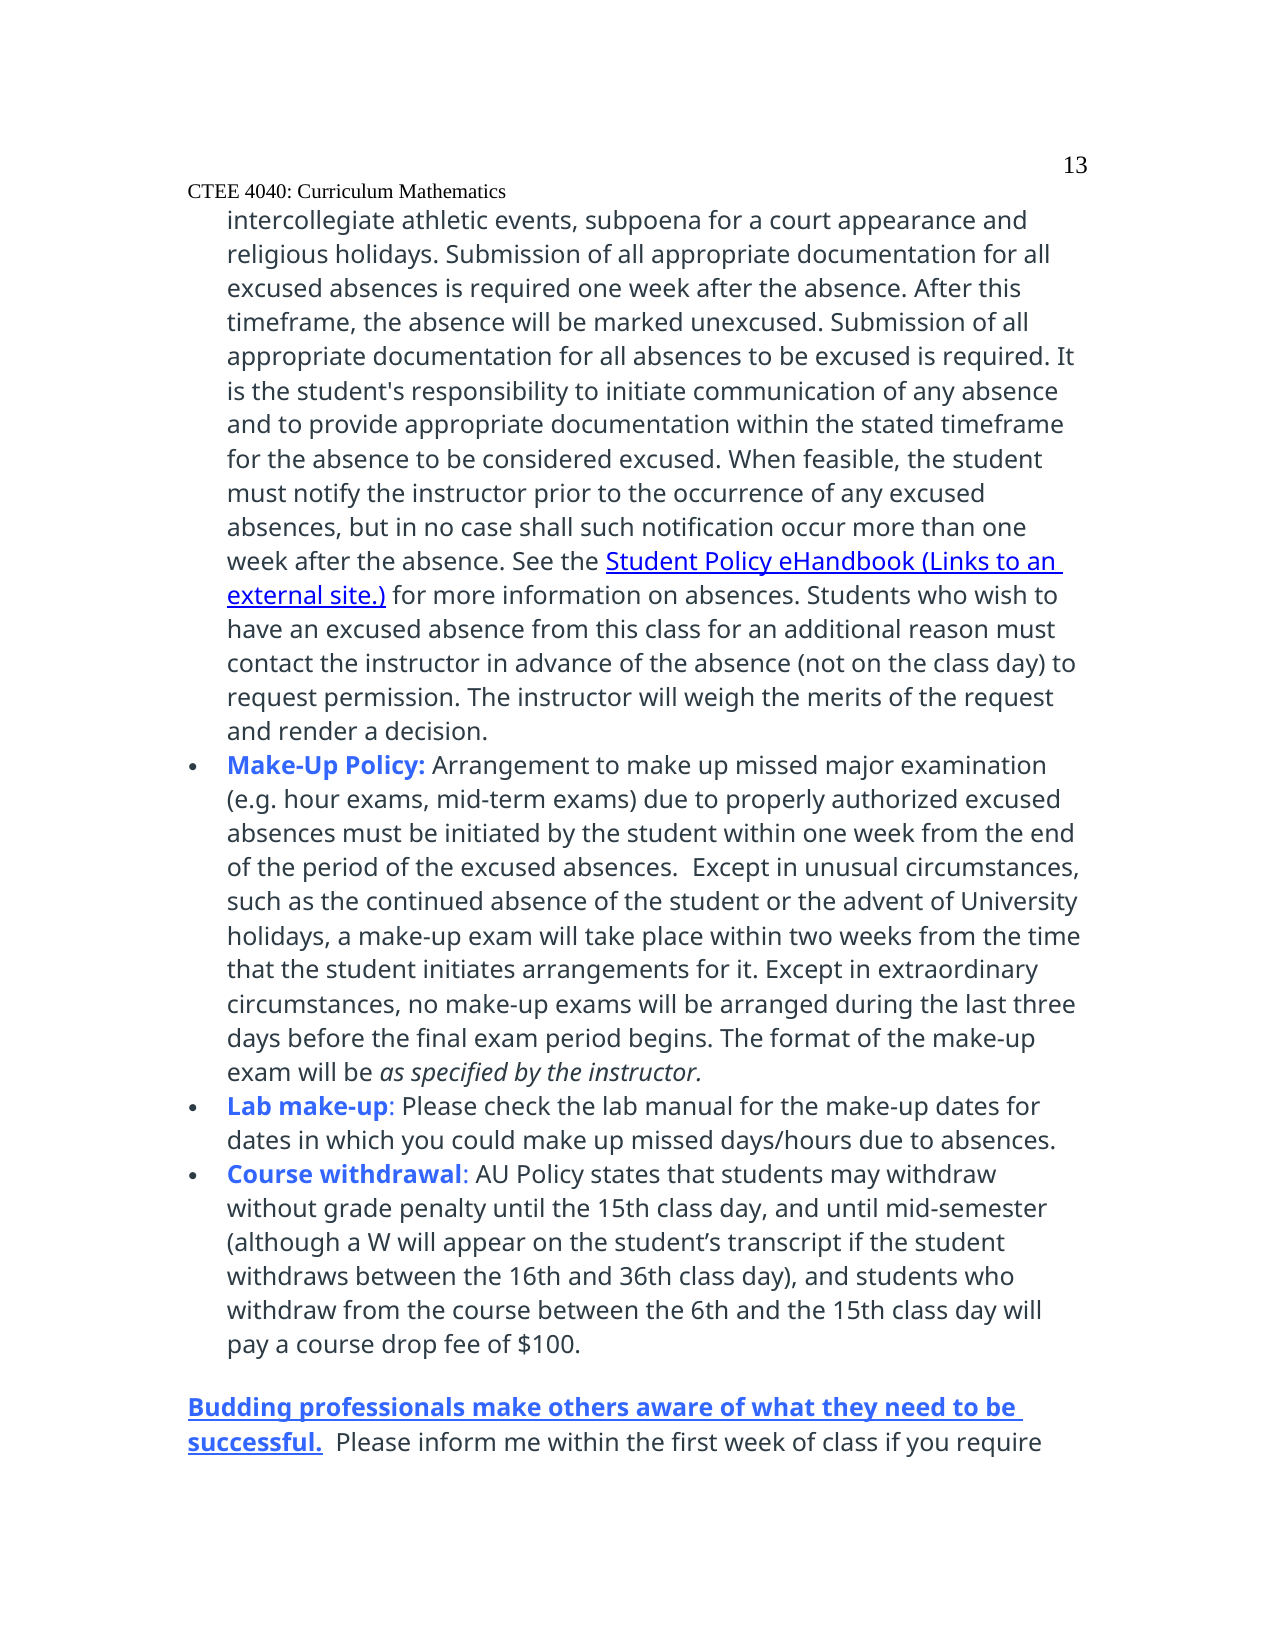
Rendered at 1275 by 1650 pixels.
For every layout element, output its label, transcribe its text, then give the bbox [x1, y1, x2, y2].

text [187, 1390, 1087, 1458]
list Lab make-up: Please check the lab manual for the make-up dates for dates in which you could make up missed days/hours due to absences. [189, 1088, 1087, 1157]
list Make-Up Policy: Arrangement to make up missed major examination (e.g. hour exams, mid-term exams) due to properly authorized excused absences must be initiated by the student within one week from the end of the period of the excused absences. Except in unusual circumstances, such as the continued absence of the student or the advent of University holidays, a make-up exam will take place within two weeks from the time that the student initiates arrangements for it. Except in extraordinary circumstances, no make-up exams will be arranged during the last three days before the final exam period begins. The format of the make-up exam will be as specified by the instructor. [189, 748, 1087, 1088]
list Course withdrawal: AU Policy states that students may withdraw without grade penalty until the 15th class day, and until mid-semester (although a W will appear on the student’s transcript if the student withdraws between the 16th and 36th class day), and students who withdraw from the course between the 6th and the 15th class day will pay a course drop fee of $100. [189, 1157, 1087, 1361]
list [189, 203, 1087, 748]
